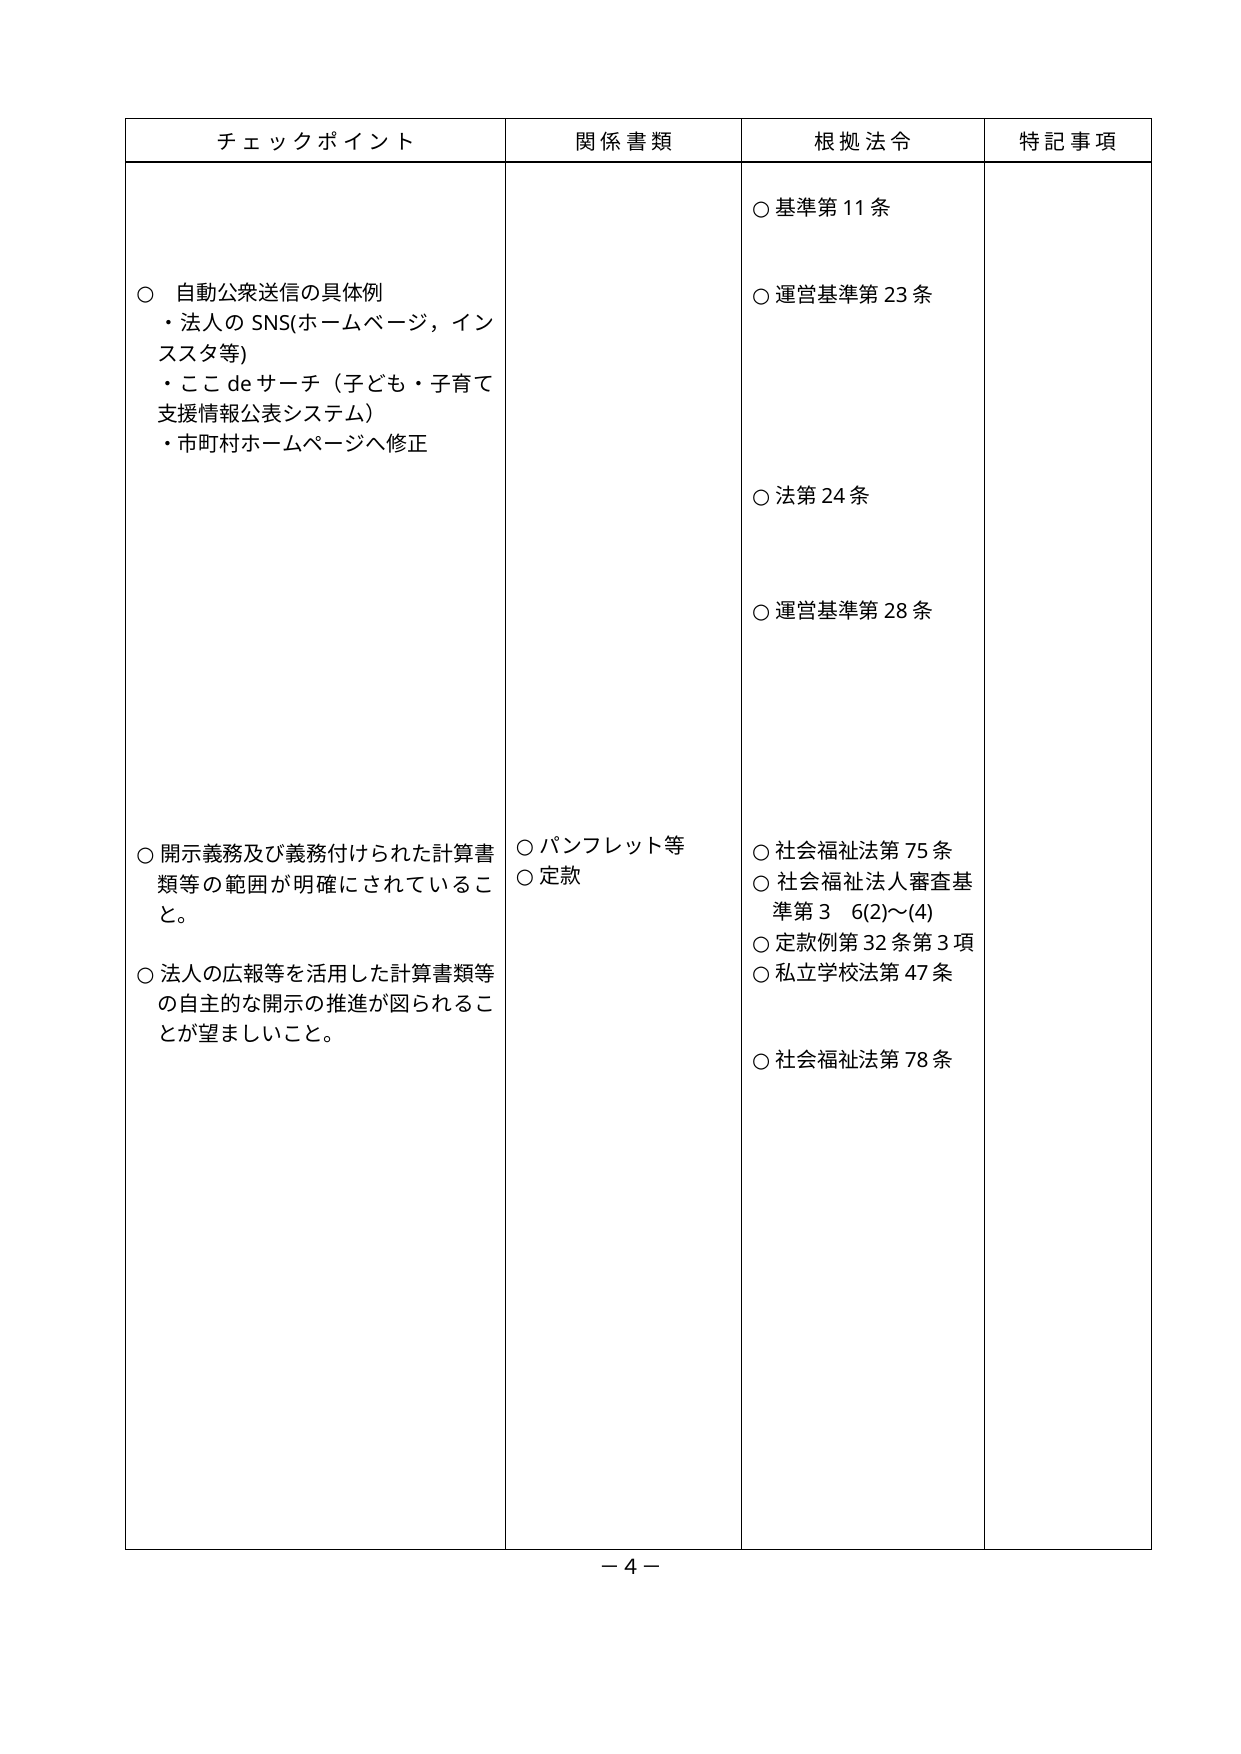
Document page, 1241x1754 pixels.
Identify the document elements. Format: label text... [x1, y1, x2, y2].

table_header 根 拠 法 令 [742, 119, 984, 161]
table_header チ ェ ッ ク ポ イ ン ト [126, 119, 505, 161]
table_cell ○ 自動公衆送信の具体例 ・法人のSNS(ホームベージ，インススタ等) ・ここdeサーチ（子ども・子育て支援情報公表システム） ・市町村ホームページへ修正 ○ 開示義務及び義務付けられた計算書類等の範囲が明確にされていること。 ○ 法人の広報等を活用した計算書類等の自主的な開示の推進が図られることが望ましいこと。 [126, 163, 505, 1549]
table_cell ○ 基準第11条 ○ 運営基準第23条 ○ 法第24条 ○ 運営基準第28条 ○ 社会福祉法第75条 ○ 社会福祉法人審査基準第3 6(2)～(4) ○ 定款例第32条第3項 ○ 私立学校法第47条 ○ 社会福祉法第78条 [742, 163, 984, 1549]
text －４－ [89, 1550, 1152, 1580]
table_header 特 記 事 項 [985, 119, 1151, 161]
table_cell [985, 163, 1151, 1549]
table_header 関 係 書 類 [506, 119, 741, 161]
table_cell ○ パンフレット等 ○ 定款 [506, 163, 741, 1549]
